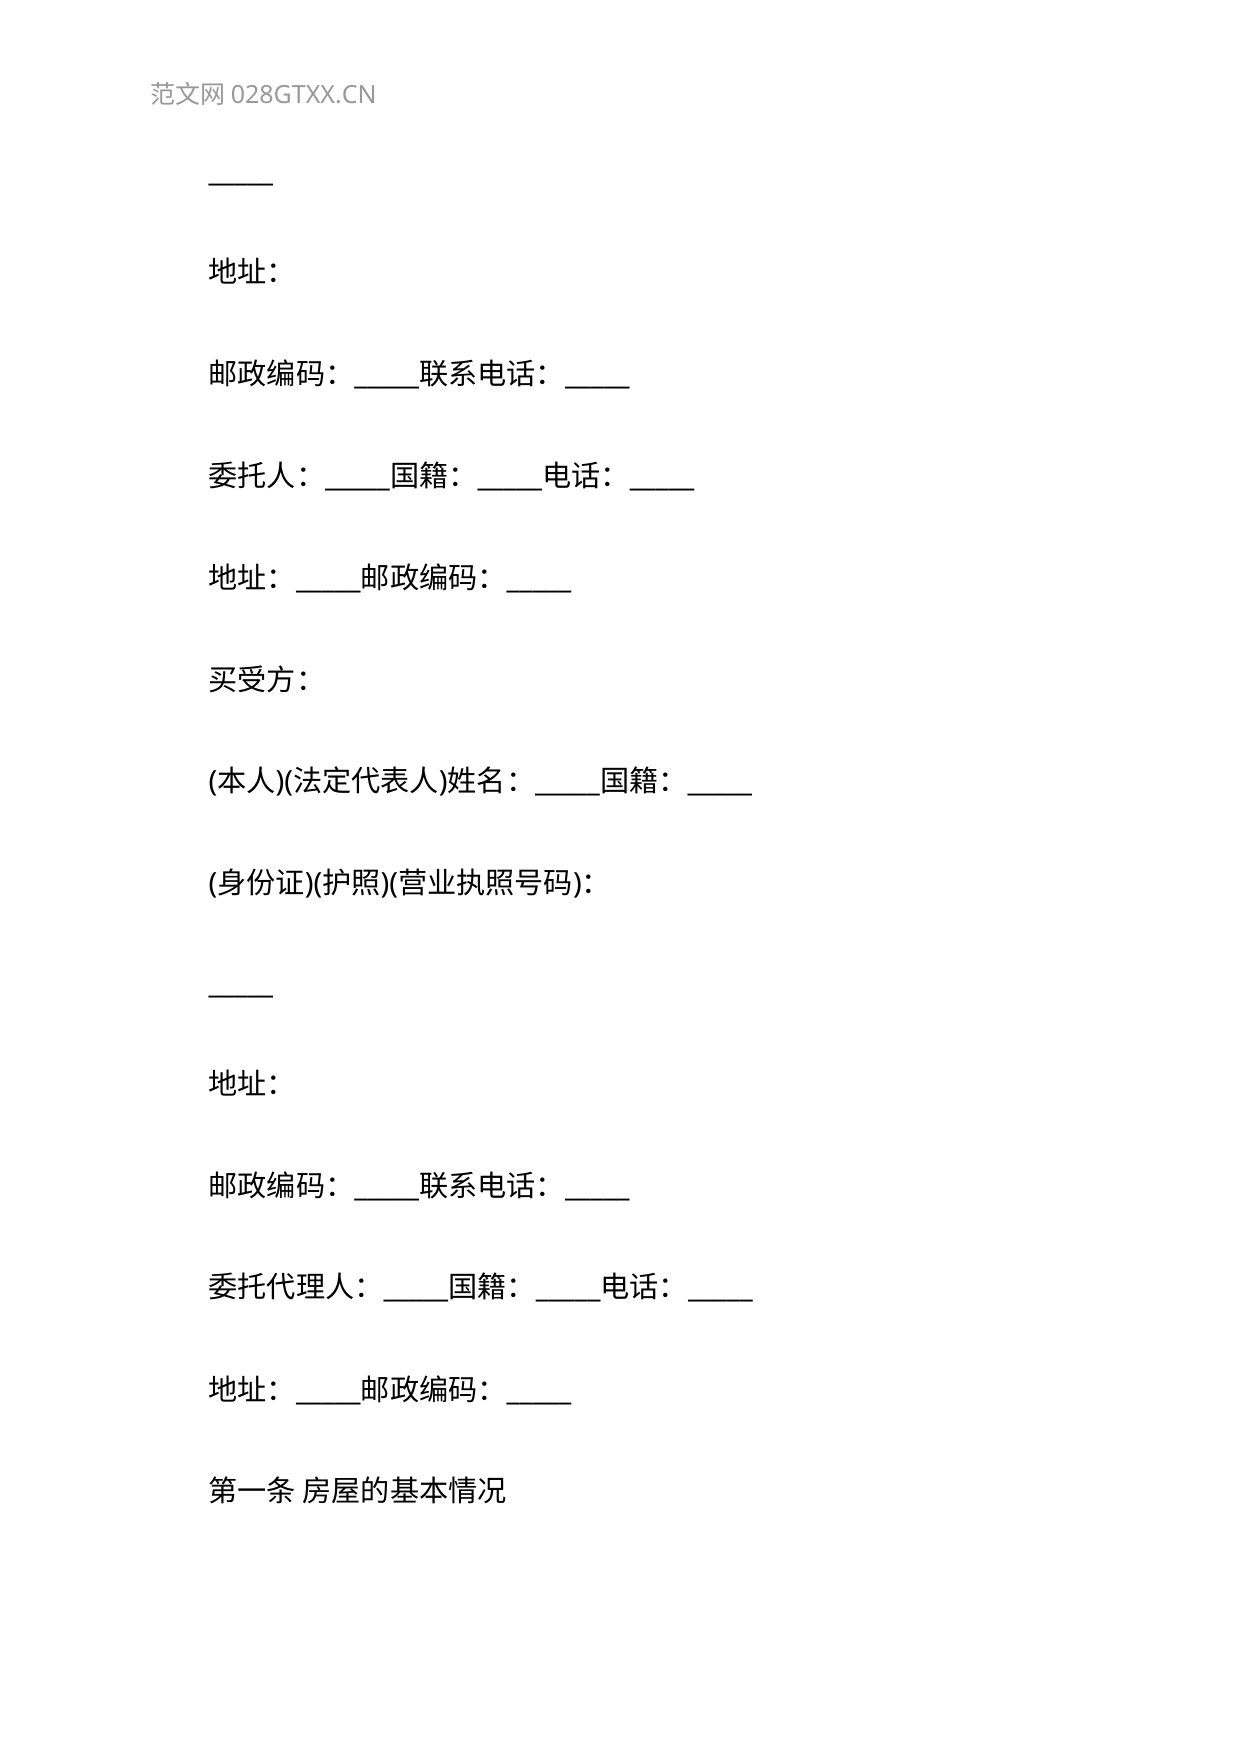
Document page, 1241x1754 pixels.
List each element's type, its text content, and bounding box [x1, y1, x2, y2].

text 邮政编码：_____联系电话：_____ [150, 1162, 1090, 1204]
text 地址：_____邮政编码：_____ [150, 1366, 1090, 1408]
text (身份证)(护照)(营业执照号码)： [150, 860, 1090, 902]
text 地址： [150, 1060, 1090, 1103]
text 委托人：_____国籍：_____电话：_____ [150, 452, 1090, 494]
text _____ [150, 962, 1090, 1002]
text (本人)(法定代表人)姓名：_____国籍：_____ [150, 758, 1090, 800]
text _____ [150, 150, 1090, 190]
text 地址：_____邮政编码：_____ [150, 554, 1090, 597]
text 邮政编码：_____联系电话：_____ [150, 350, 1090, 393]
text 委托代理人：_____国籍：_____电话：_____ [150, 1264, 1090, 1306]
text 第一条 房屋的基本情况 [150, 1468, 1090, 1510]
text 地址： [150, 248, 1090, 291]
text 买受方： [150, 656, 1090, 698]
